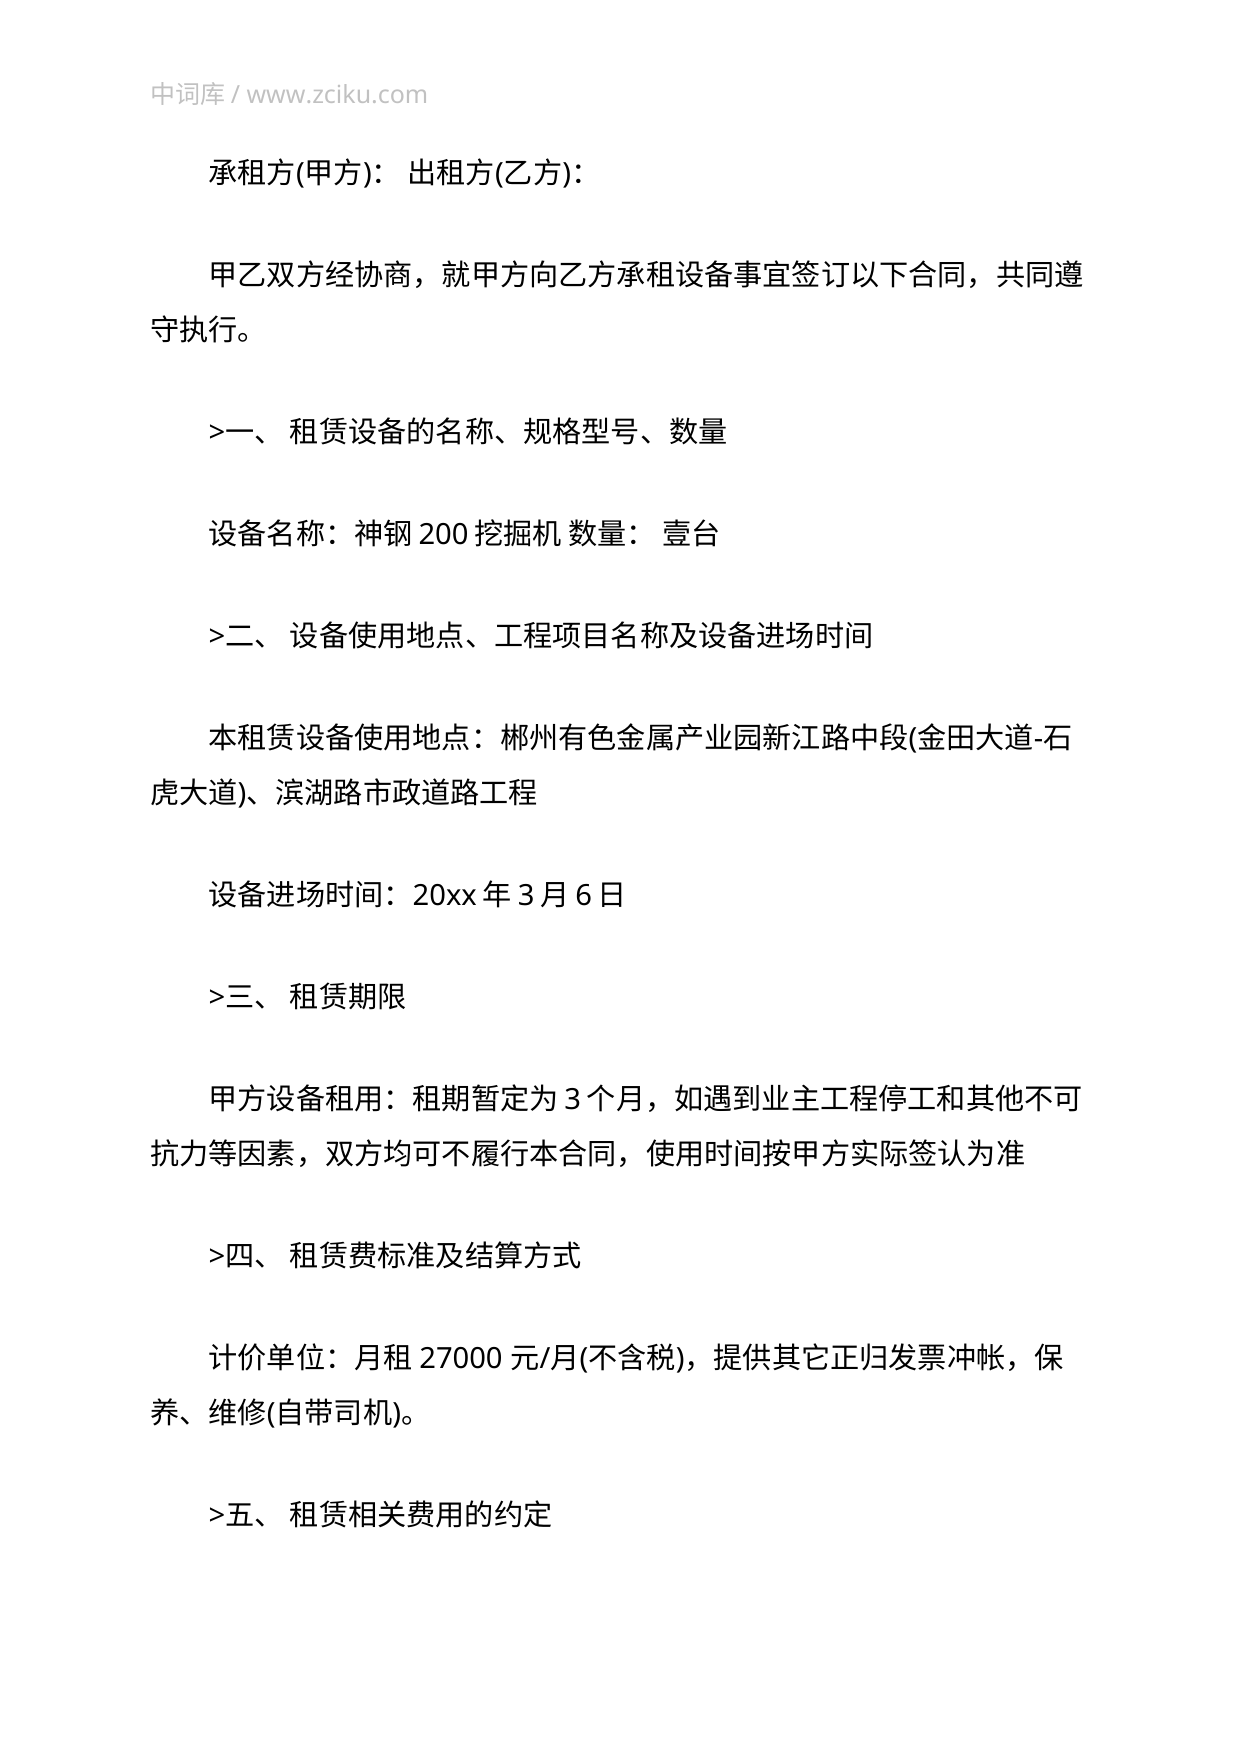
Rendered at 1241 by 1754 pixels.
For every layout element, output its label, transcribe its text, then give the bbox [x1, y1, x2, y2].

text 甲方设备租用：租期暂定为3个月，如遇到业主工程停工和其他不可抗力等因素，双方均可不履行本合同，使用时间按甲方实际签认为准 [150, 1076, 1090, 1173]
text >一、 租赁设备的名称、规格型号、数量 [150, 409, 1090, 451]
text 本租赁设备使用地点：郴州有色金属产业园新江路中段(金田大道-石虎大道)、滨湖路市政道路工程 [150, 714, 1090, 812]
text 承租方(甲方)： 出租方(乙方)： [150, 150, 1090, 192]
text >五、 租赁相关费用的约定 [150, 1491, 1090, 1534]
text >二、 设备使用地点、工程项目名称及设备进场时间 [150, 613, 1090, 655]
text 计价单位：月租 27000 元/月(不含税)，提供其它正归发票冲帐，保养、维修(自带司机)。 [150, 1334, 1090, 1432]
text >四、 租赁费标准及结算方式 [150, 1232, 1090, 1275]
text 甲乙双方经协商，就甲方向乙方承租设备事宜签订以下合同，共同遵守执行。 [150, 252, 1090, 349]
text 设备进场时间：20xx年3月6日 [150, 872, 1090, 914]
text >三、 租赁期限 [150, 973, 1090, 1016]
text 设备名称：神钢200挖掘机 数量： 壹台 [150, 511, 1090, 553]
